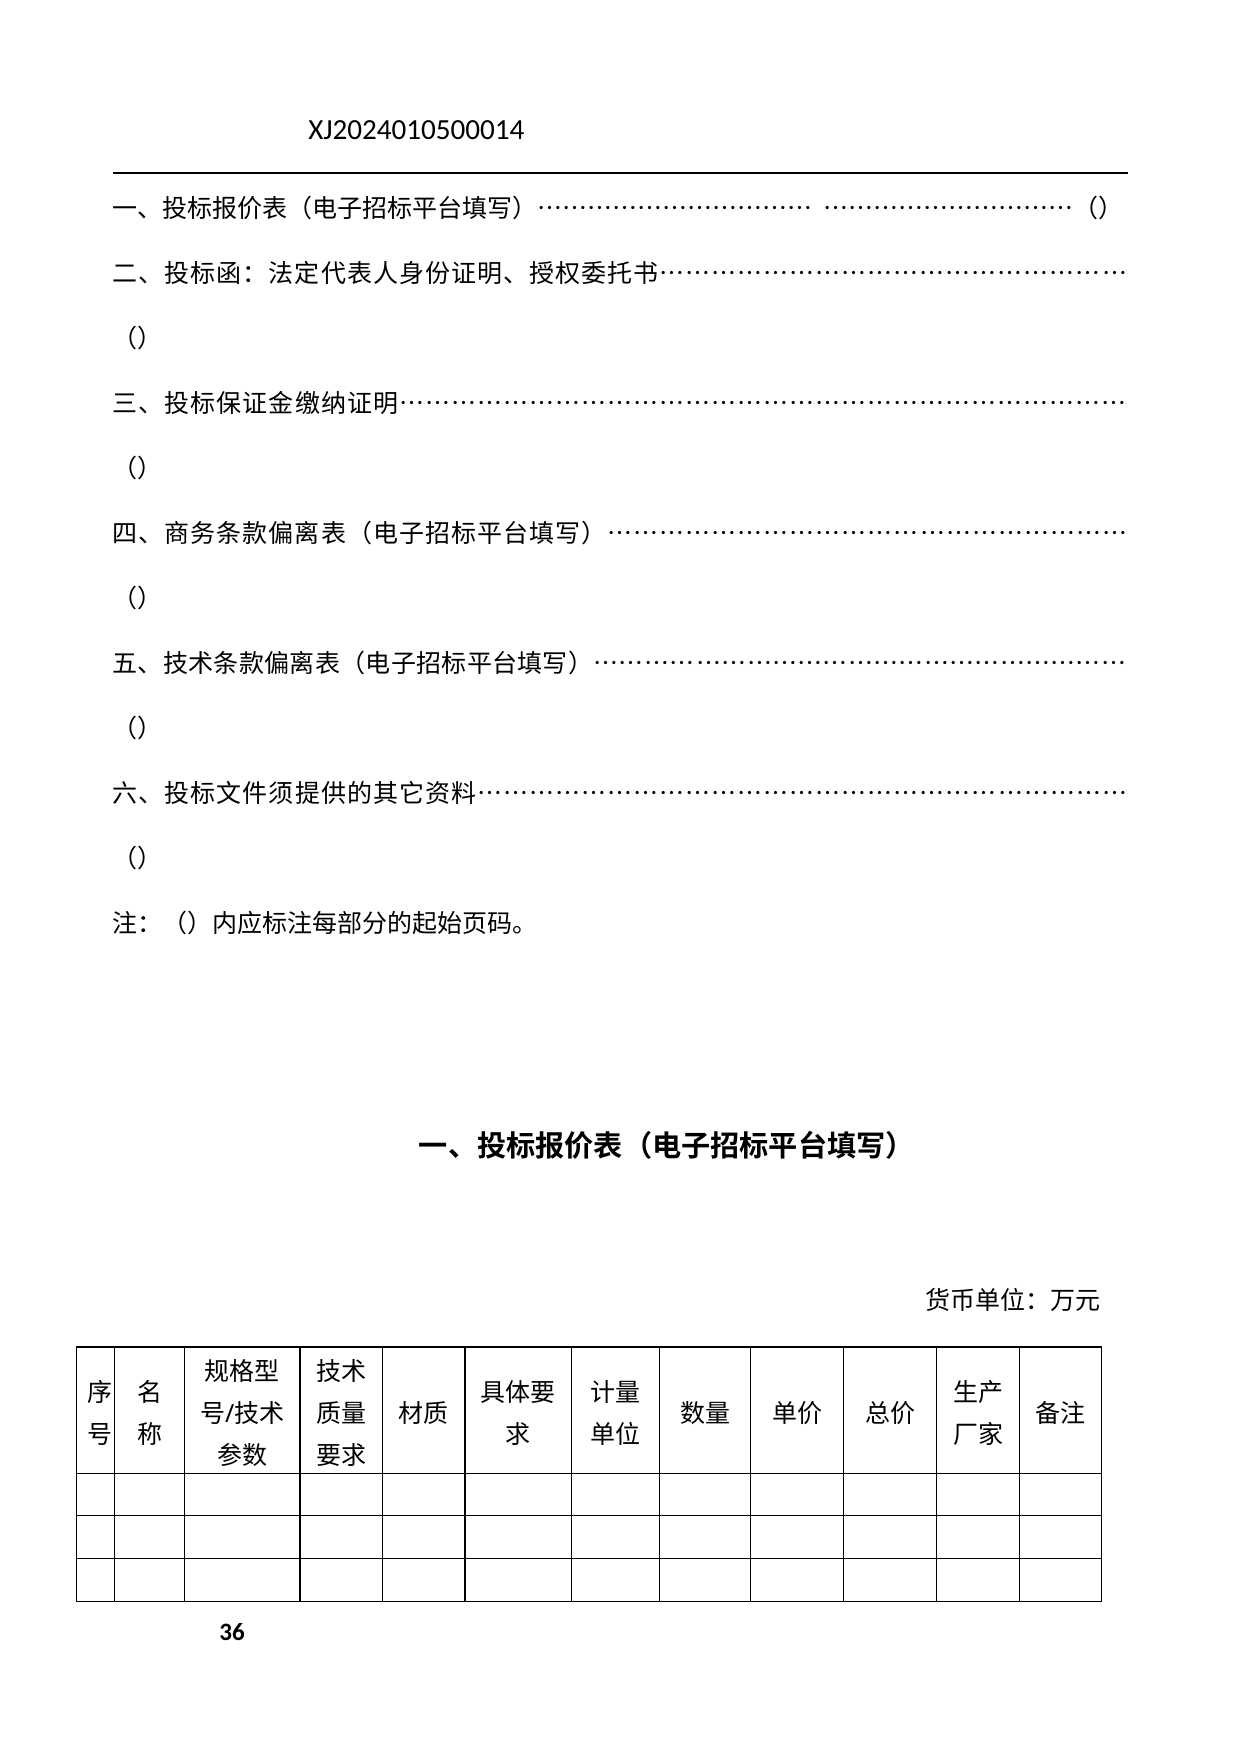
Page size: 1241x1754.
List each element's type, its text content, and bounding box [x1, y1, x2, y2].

text 货币单位：万元 [112, 1266, 1128, 1331]
table_cell [185, 1559, 299, 1601]
table_cell [301, 1474, 382, 1515]
table_cell [466, 1559, 571, 1601]
table_header 计量单位 [572, 1348, 659, 1472]
table_cell [185, 1516, 299, 1558]
table_cell [301, 1559, 382, 1601]
table_cell [383, 1559, 464, 1601]
table_header 规格型号/技术参数 [185, 1348, 299, 1472]
table_cell [844, 1474, 936, 1515]
table_cell [383, 1474, 464, 1515]
table_header 具体要求 [466, 1348, 571, 1472]
table_header 材质 [383, 1348, 464, 1472]
table_cell [115, 1474, 184, 1515]
table_cell [115, 1516, 184, 1558]
table_header 单价 [751, 1348, 843, 1472]
table_header 备注 [1020, 1348, 1101, 1472]
table_cell [660, 1474, 750, 1515]
table_cell [301, 1516, 382, 1558]
table_header 总价 [844, 1348, 936, 1472]
text 六、投标文件须提供的其它资料…………………………………………………………………（） [112, 759, 1128, 889]
table_cell [1020, 1559, 1101, 1601]
table_header 数量 [660, 1348, 750, 1472]
table_header 生产厂家 [937, 1348, 1019, 1472]
text 一、投标报价表（电子招标平台填写）…………………………… …………………………（） [112, 174, 1128, 239]
table_cell [937, 1516, 1019, 1558]
text 注：（）内应标注每部分的起始页码。 [112, 889, 1128, 954]
text 三、投标保证金缴纳证明…………………………………………………………………………（） [112, 369, 1128, 499]
table_cell [572, 1474, 659, 1515]
table_cell [1020, 1474, 1101, 1515]
text 五、技术条款偏离表（电子招标平台填写）………………………………………………………（） [112, 629, 1128, 759]
table_cell [937, 1474, 1019, 1515]
table_cell [572, 1516, 659, 1558]
table_header 名称 [115, 1348, 184, 1472]
table_cell [844, 1516, 936, 1558]
table_cell [466, 1516, 571, 1558]
table_cell [77, 1516, 114, 1558]
table_cell [383, 1516, 464, 1558]
table_cell [660, 1516, 750, 1558]
table_cell [77, 1474, 114, 1515]
table_header 技术质量要求 [301, 1348, 382, 1472]
table_cell [115, 1559, 184, 1601]
table_cell [466, 1474, 571, 1515]
table_cell [77, 1559, 114, 1601]
table_cell [185, 1474, 299, 1515]
table_cell [1020, 1516, 1101, 1558]
table_cell [660, 1559, 750, 1601]
text 四、商务条款偏离表（电子招标平台填写）……………………………………………………（） [112, 499, 1128, 629]
table_cell [572, 1559, 659, 1601]
table_cell [844, 1559, 936, 1601]
table_cell [751, 1516, 843, 1558]
table_cell [937, 1559, 1019, 1601]
table_cell [751, 1474, 843, 1515]
text 二、投标函：法定代表人身份证明、授权委托书………………………………………………（） [112, 239, 1128, 369]
table_cell [751, 1559, 843, 1601]
table_header 序号 [77, 1348, 114, 1472]
subtitle 一、投标报价表（电子招标平台填写） [375, 1111, 1128, 1176]
